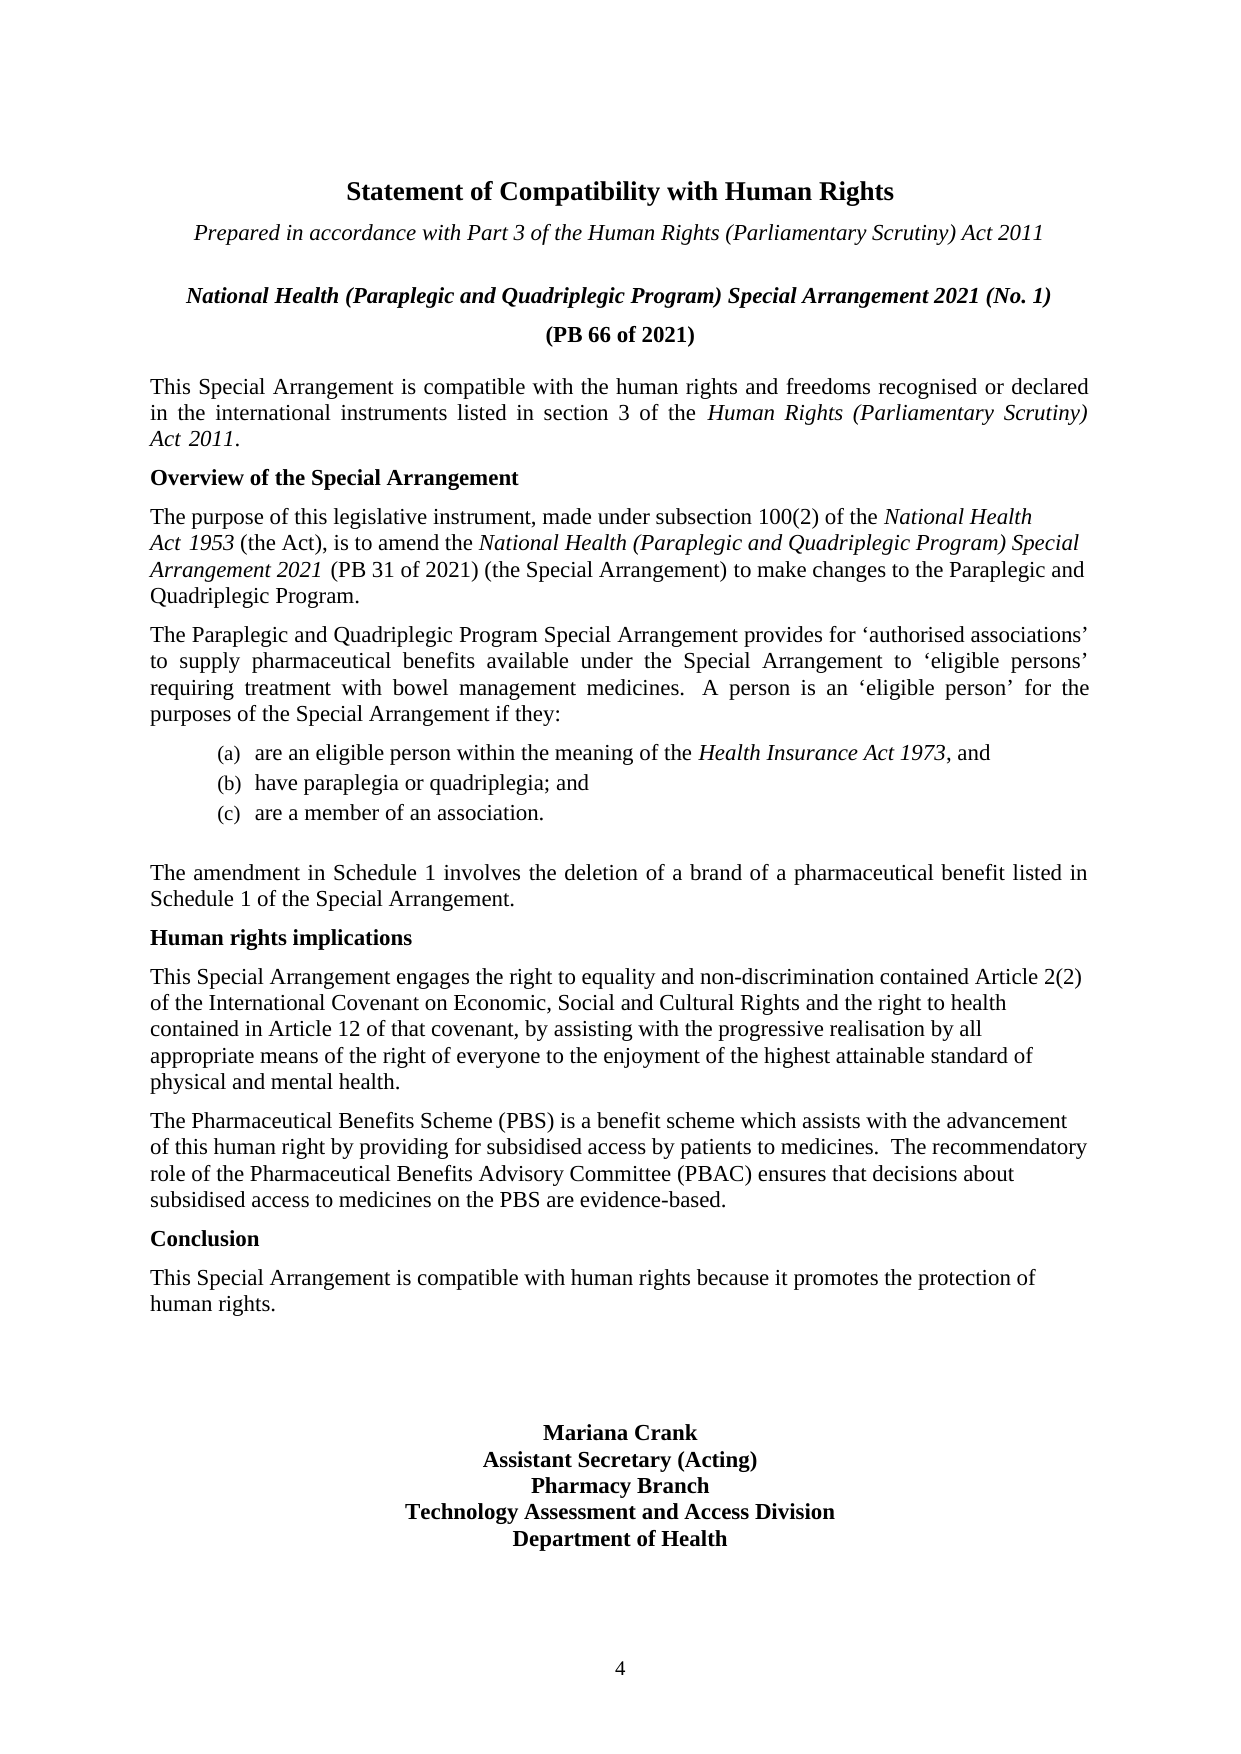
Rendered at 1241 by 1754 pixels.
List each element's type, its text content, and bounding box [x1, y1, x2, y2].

text The Paraplegic and Quadriplegic Program Special Arrangement provides for ‘authorised associations’ to supply pharmaceutical benefits available under the Special Arrangement to ‘eligible persons’ requiring treatment with bowel management medicines. A person is an ‘eligible person’ for the purposes of the Special Arrangement if they: [150, 621, 1090, 726]
text Pharmacy Branch [150, 1472, 1090, 1498]
text Mariana Crank [150, 1419, 1090, 1446]
text This Special Arrangement is compatible with the human rights and freedoms recognised or declared in the international instruments listed in section 3 of the Human Rights (Parliamentary Scrutiny) Act 2011. [150, 373, 1090, 452]
text Department of Health [150, 1525, 1090, 1551]
text Prepared in accordance with Part 3 of the Human Rights (Parliamentary Scrutiny) Act 2011 [150, 219, 1090, 245]
list are a member of an association. [217, 799, 1090, 826]
text This Special Arrangement engages the right to equality and non-discrimination contained Article 2(2) of the International Covenant on Economic, Social and Cultural Rights and the right to health contained in Article 12 of that covenant, by assisting with the progressive realisation by all appropriate means of the right of everyone to the enjoyment of the highest attainable standard of physical and mental health. [150, 963, 1090, 1094]
text The amendment in Schedule 1 involves the deletion of a brand of a pharmaceutical benefit listed in Schedule 1 of the Special Arrangement. [150, 859, 1090, 911]
text Overview of the Special Arrangement [150, 464, 1090, 491]
list are an eligible person within the meaning of the Health Insurance Act 1973, and [217, 739, 1090, 765]
list have paraplegia or quadriplegia; and [217, 769, 1090, 796]
text Technology Assessment and Access Division [150, 1498, 1090, 1525]
text Human rights implications [150, 924, 1090, 950]
text The Pharmaceutical Benefits Scheme (PBS) is a benefit scheme which assists with the advancement of this human right by providing for subsidised access by patients to medicines. The recommendatory role of the Pharmaceutical Benefits Advisory Committee (PBAC) ensures that decisions about subsidised access to medicines on the PBS are evidence-based. [150, 1107, 1090, 1212]
text National Health (Paraplegic and Quadriplegic Program) Special Arrangement 2021 (No. 1) [150, 282, 1090, 309]
text Assistant Secretary (Acting) [150, 1446, 1090, 1472]
text (PB 66 of 2021) [150, 321, 1090, 348]
text Statement of Compatibility with Human Rights [150, 175, 1090, 206]
text Conclusion [150, 1225, 1090, 1251]
text The purpose of this legislative instrument, made under subsection 100(2) of the National Health Act 1953 (the Act), is to amend the National Health (Paraplegic and Quadriplegic Program) Special Arrangement 2021 (PB 31 of 2021) (the Special Arrangement) to make changes to the Paraplegic and Quadriplegic Program. [150, 503, 1090, 608]
text This Special Arrangement is compatible with human rights because it promotes the protection of human rights. [150, 1264, 1090, 1317]
